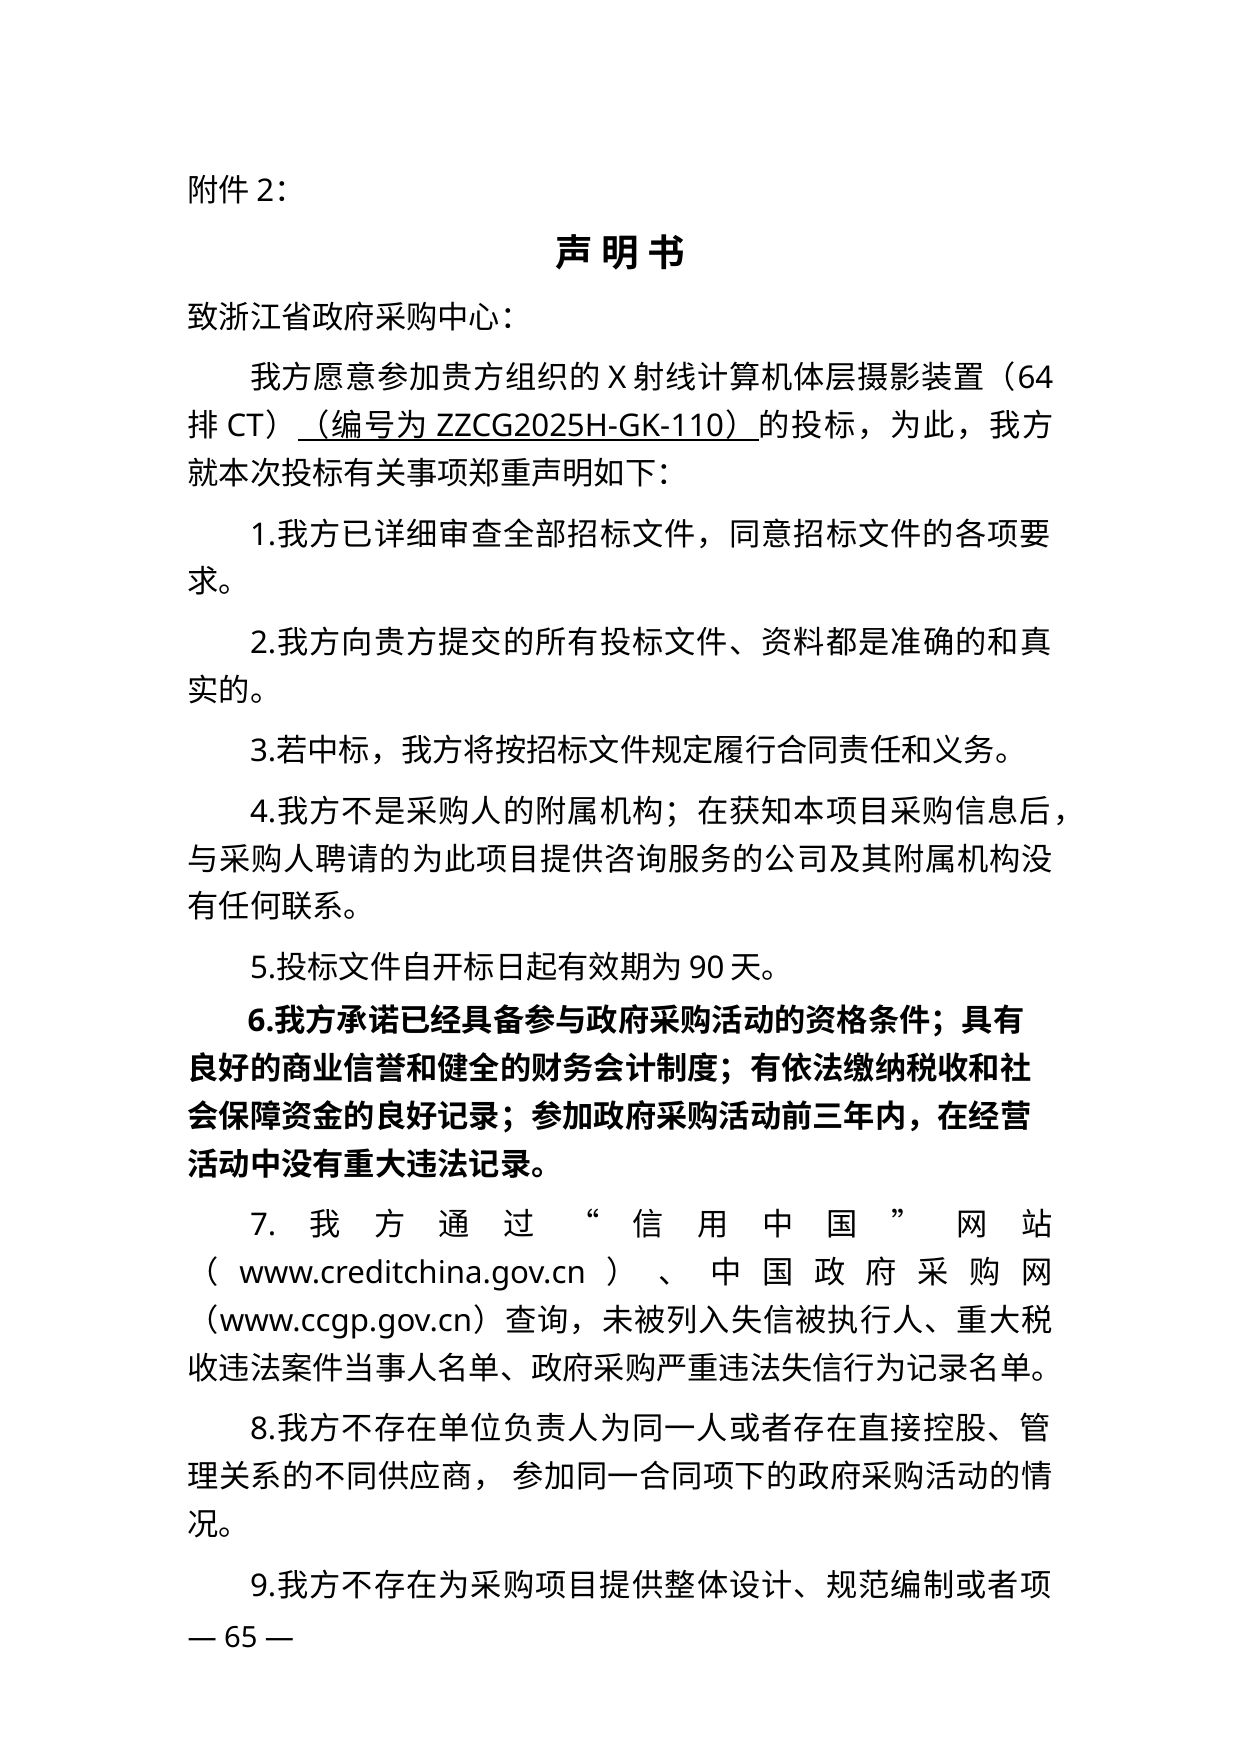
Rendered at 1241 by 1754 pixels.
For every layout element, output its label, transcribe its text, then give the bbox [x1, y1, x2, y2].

text 3.若中标，我方将按招标文件规定履行合同责任和义务。 [187, 723, 1053, 771]
text 4.我方不是采购人的附属机构；在获知本项目采购信息后，与采购人聘请的为此项目提供咨询服务的公司及其附属机构没有任何联系。 [187, 784, 1053, 927]
text 我方愿意参加贵方组织的X射线计算机体层摄影装置（64排CT）（编号为ZZCG2025H-GK-110）的投标，为此，我方就本次投标有关事项郑重声明如下： [187, 350, 1053, 494]
text 附件2： [187, 165, 1053, 211]
text 声 明 书 [187, 223, 1053, 277]
text 8.我方不存在单位负责人为同一人或者存在直接控股、管理关系的不同供应商， 参加同一合同项下的政府采购活动的情况。 [187, 1401, 1053, 1545]
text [187, 1558, 1053, 1606]
text 1.我方已详细审查全部招标文件，同意招标文件的各项要求。 [187, 507, 1053, 602]
text 7.我方通过“信用中国”网站（www.creditchina.gov.cn）、中国政府采购网（www.ccgp.gov.cn）查询，未被列入失信被执行人、重大税收违法案件当事人名单、政府采购严重违法失信行为记录名单。 [187, 1197, 1053, 1389]
text 致浙江省政府采购中心： [187, 290, 1053, 338]
text 5.投标文件自开标日起有效期为90天。 [187, 940, 1053, 988]
text 6.我方承诺已经具备参与政府采购活动的资格条件；具有良好的商业信誉和健全的财务会计制度；有依法缴纳税收和社会保障资金的良好记录；参加政府采购活动前三年内，在经营活动中没有重大违法记录。 [187, 993, 1053, 1185]
text 2.我方向贵方提交的所有投标文件、资料都是准确的和真实的。 [187, 615, 1053, 711]
